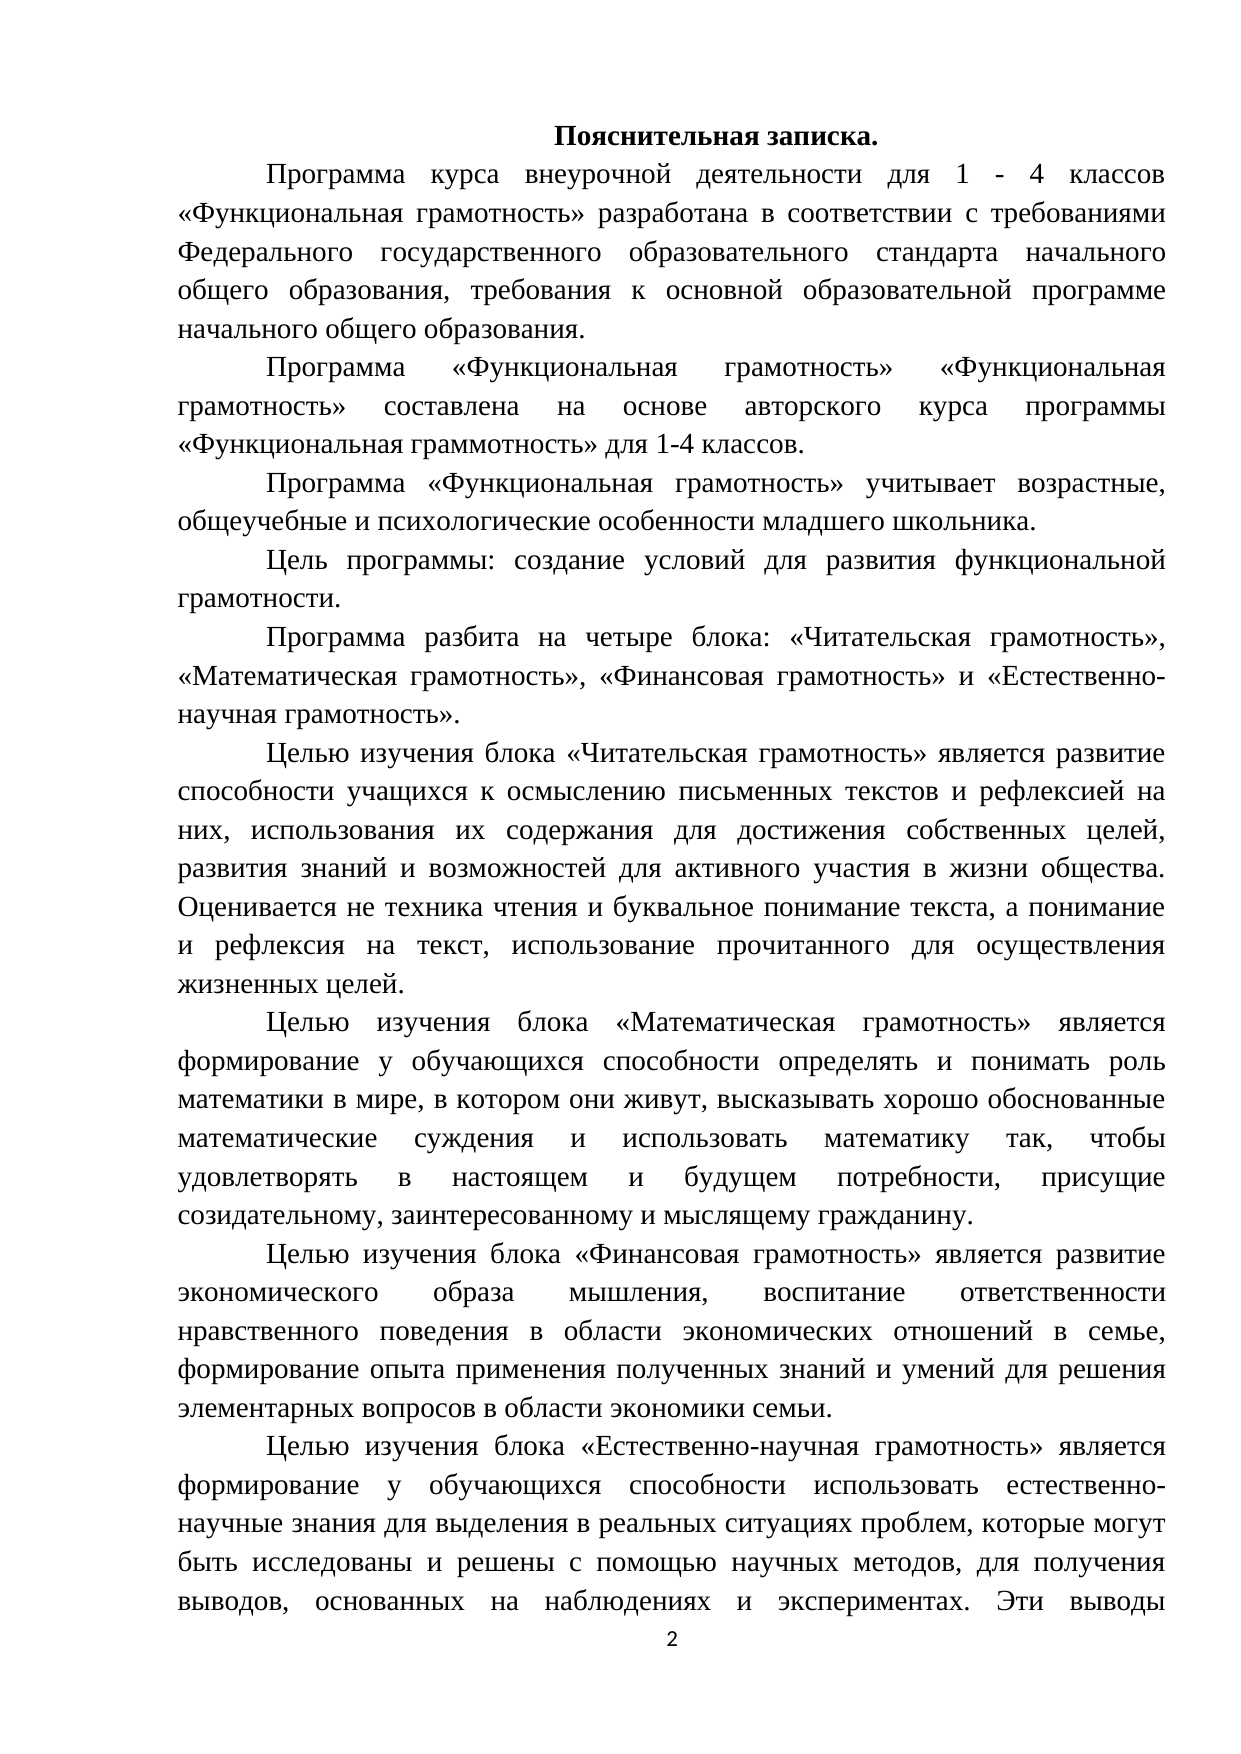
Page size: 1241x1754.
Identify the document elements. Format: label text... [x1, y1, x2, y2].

text Пояснительная записка. [177, 118, 1167, 152]
text Целью изучения блока «Читательская грамотность» является развитие способности учащихся к осмыслению письменных текстов и рефлексией на них, использования их содержания для достижения собственных целей, развития знаний и возможностей для активного участия в жизни общества. Оценивается не техника чтения и буквальное понимание текста, а понимание и рефлексия на текст, использование прочитанного для осуществления жизненных целей. [177, 735, 1167, 999]
text Программа «Функциональная грамотность» учитывает возрастные, общеучебные и психологические особенности младшего школьника. [177, 465, 1167, 537]
text Программа разбита на четыре блока: «Читательская грамотность», «Математическая грамотность», «Финансовая грамотность» и «Естественно-научная грамотность». [177, 619, 1167, 730]
text Программа «Функциональная грамотность» «Функциональная грамотность» составлена на основе авторского курса программы «Функциональная граммотность» для 1-4 классов. [177, 349, 1167, 460]
text Целью изучения блока «Финансовая грамотность» является развитие экономического образа мышления, воспитание ответственности нравственного поведения в области экономических отношений в семье, формирование опыта применения полученных знаний и умений для решения элементарных вопросов в области экономики семьи. [177, 1236, 1167, 1423]
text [177, 1428, 1167, 1616]
text Программа курса внеурочной деятельности для 1 - 4 классов «Функциональная грамотность» разработана в соответствии с требованиями Федерального государственного образовательного стандарта начального общего образования, требования к основной образовательной программе начального общего образования. [177, 157, 1167, 344]
text Целью изучения блока «Математическая грамотность» является формирование у обучающихся способности определять и понимать роль математики в мире, в котором они живут, высказывать хорошо обоснованные математические суждения и использовать математику так, чтобы удовлетворять в настоящем и будущем потребности, присущие созидательному, заинтересованному и мыслящему гражданину. [177, 1004, 1167, 1231]
text Цель программы: создание условий для развития функциональной грамотности. [177, 542, 1167, 614]
